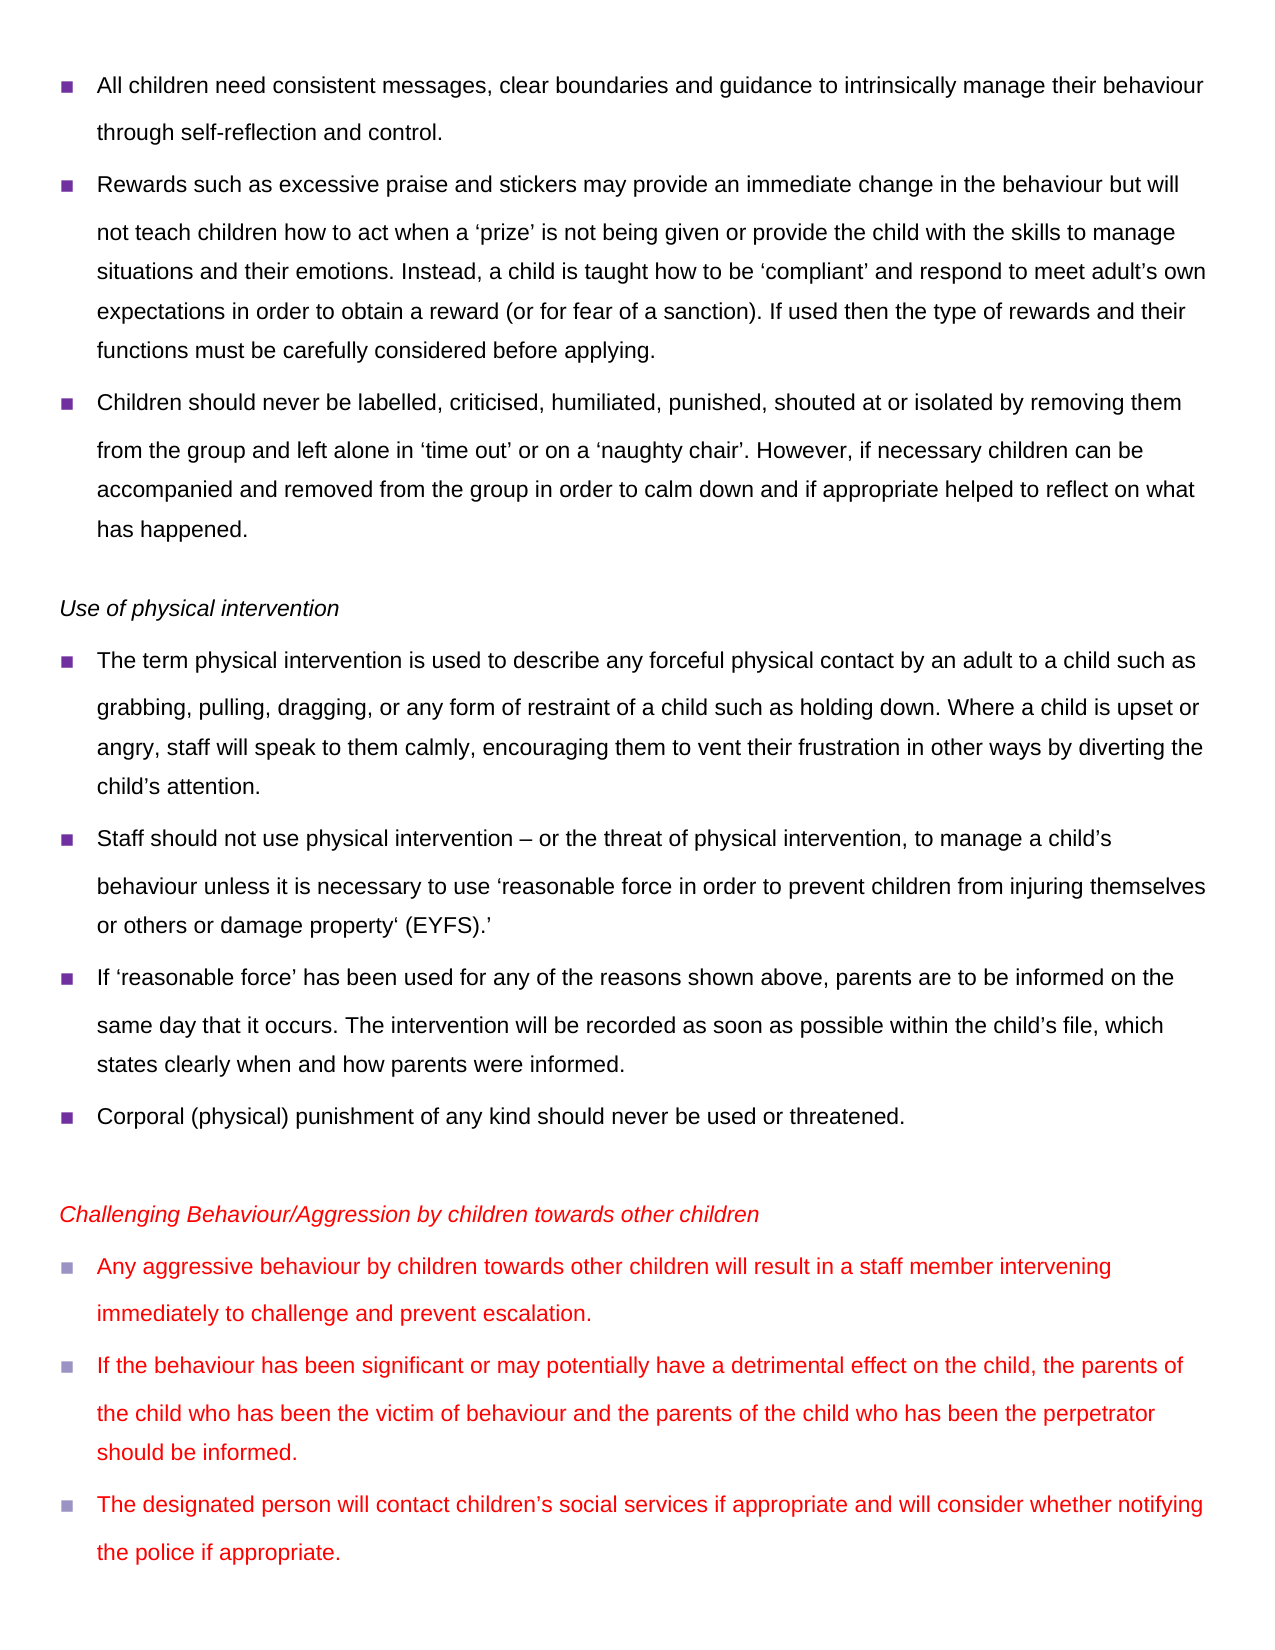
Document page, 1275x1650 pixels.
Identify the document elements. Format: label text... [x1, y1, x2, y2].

list The term physical intervention is used to describe any forceful physical contact by an adult to a child such as grabbing, pulling, dragging, or any form of restraint of a child such as holding down. Where a child is upset or angry, staff will speak to them calmly, encouraging them to vent their frustration in other ways by diverting the child’s attention. [59, 634, 1216, 799]
list Rewards such as excessive praise and stickers may provide an immediate change in the behaviour but will not teach children how to act when a ‘prize’ is not being given or provide the child with the skills to manage situations and their emotions. Instead, a child is taught how to be ‘compliant’ and respond to meet adult’s own expectations in order to obtain a reward (or for fear of a sanction). If used then the type of rewards and their functions must be carefully considered before applying. [59, 159, 1216, 363]
list Children should never be labelled, criticised, humiliated, punished, shouted at or isolated by removing them from the group and left alone in ‘time out’ or on a ‘naughty chair’. However, if necessary children can be accompanied and removed from the group in order to calm down and if appropriate helped to reflect on what has happened. [59, 377, 1216, 542]
list If ‘reasonable force’ has been used for any of the reasons shown above, parents are to be informed on the same day that it occurs. The intervention will be recorded as soon as possible within the child’s file, which states clearly when and how parents were informed. [59, 952, 1216, 1078]
list If the behaviour has been significant or may potentially have a detrimental effect on the child, the parents of the child who has been the victim of behaviour and the parents of the child who has been the perpetrator should be informed. [59, 1340, 1216, 1466]
list Corporal (physical) punishment of any kind should never be used or threatened. [59, 1091, 1216, 1138]
text Challenging Behaviour/Aggression by children towards other children [59, 1201, 1216, 1227]
text Use of physical intervention [59, 595, 1216, 621]
list Any aggressive behaviour by children towards other children will result in a staff member intervening immediately to challenge and prevent escalation. [59, 1240, 1216, 1327]
list The designated person will contact children’s social services if appropriate and will consider whether notifying the police if appropriate. [59, 1479, 1216, 1565]
list All children need consistent messages, clear boundaries and guidance to intrinsically manage their behaviour through self-reflection and control. [59, 59, 1216, 146]
list Staff should not use physical intervention – or the threat of physical intervention, to manage a child’s behaviour unless it is necessary to use ‘reasonable force in order to prevent children from injuring themselves or others or damage property‘ (EYFS).’ [59, 813, 1216, 939]
